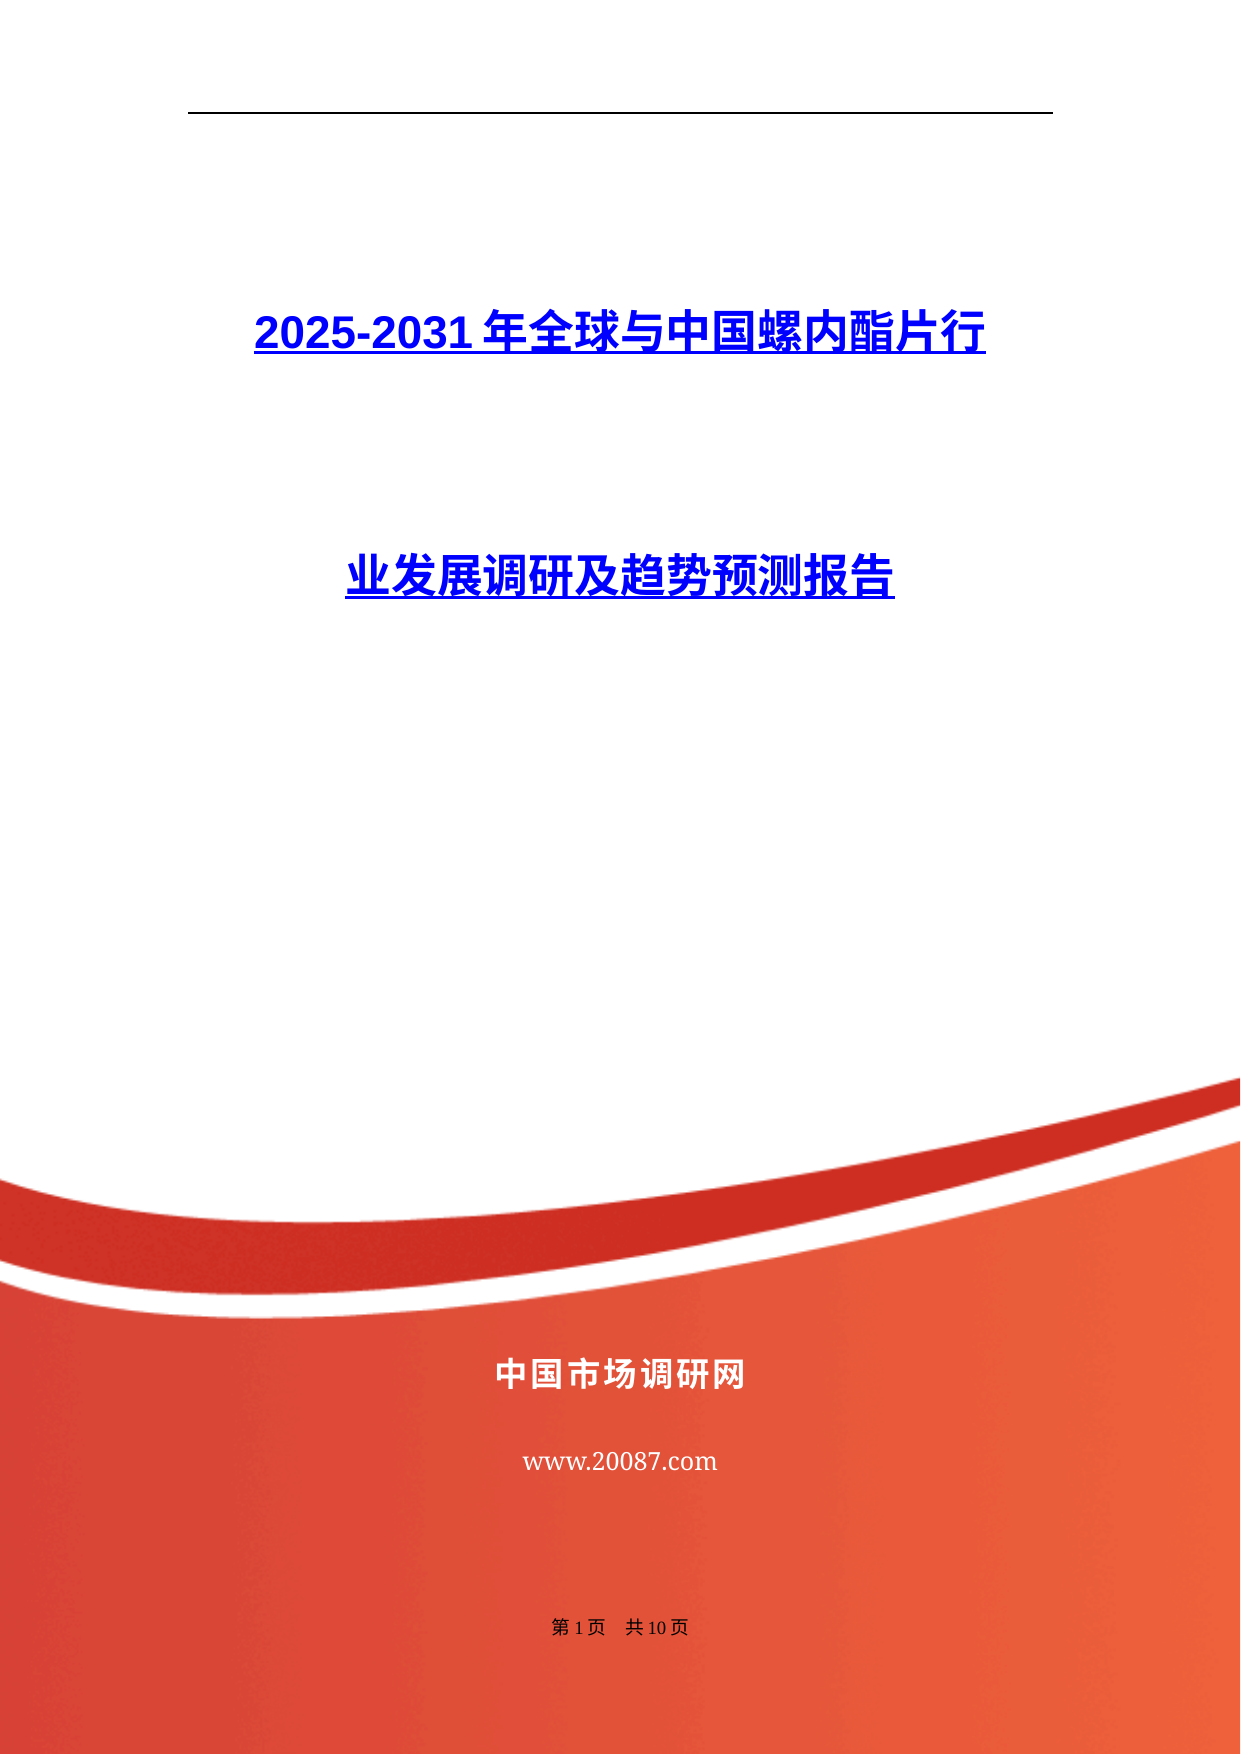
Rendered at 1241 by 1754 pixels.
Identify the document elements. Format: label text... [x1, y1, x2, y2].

subtitle 中国市场调研网 [187, 1339, 1053, 1404]
picture [0, 1006, 1241, 1754]
text www.20087.com [187, 1428, 1053, 1493]
table_header 2025-2031年全球与中国螺内酯片行业发展调研及趋势预测报告 [188, 207, 1053, 773]
